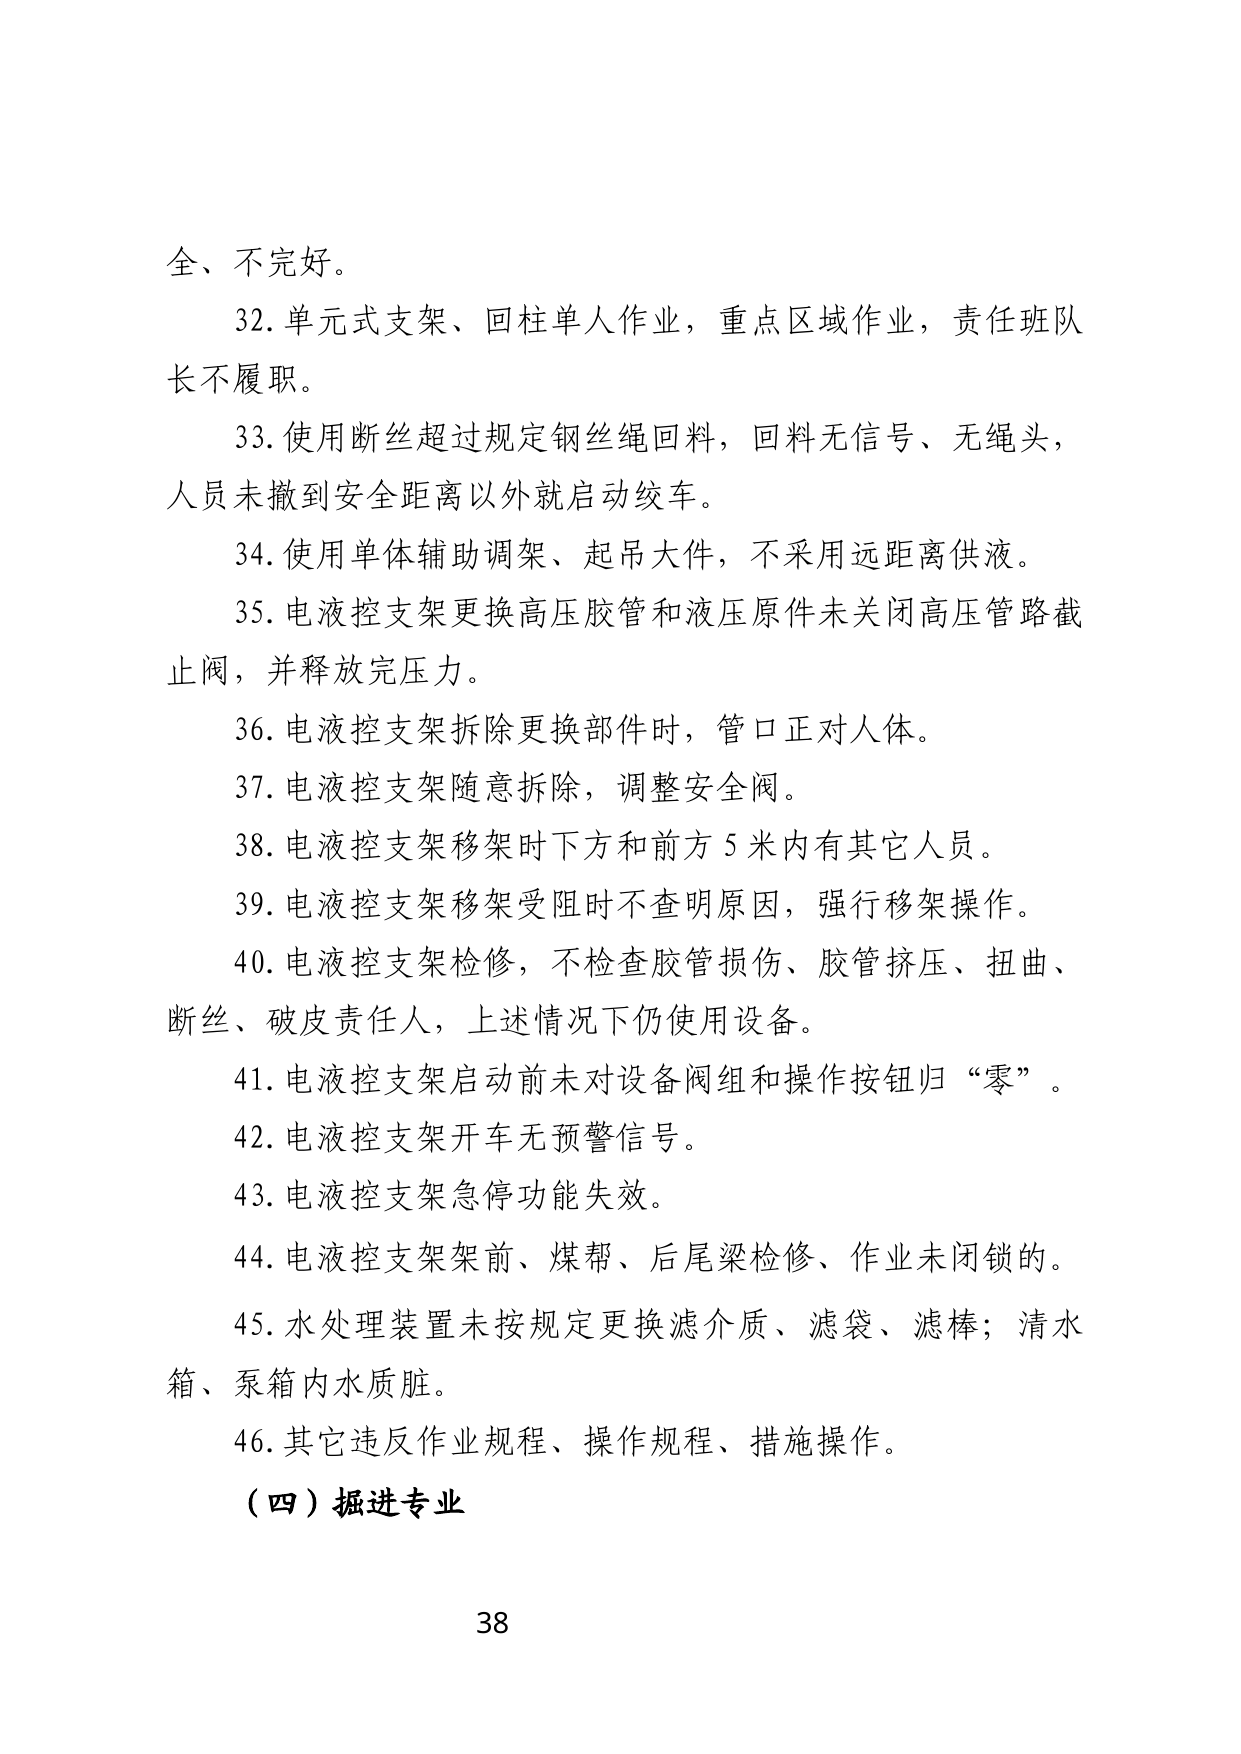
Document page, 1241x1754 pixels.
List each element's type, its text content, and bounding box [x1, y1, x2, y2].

text 40.电液控支架检修，不检查胶管损伤、胶管挤压、扭曲、断丝、破皮责任人，上述情况下仍使用设备。 [165, 928, 1087, 1044]
text 43.电液控支架急停功能失效。 [165, 1161, 1087, 1219]
text 37.电液控支架随意拆除，调整安全阀。 [165, 753, 1087, 811]
text 36.电液控支架拆除更换部件时，管口正对人体。 [165, 694, 1087, 753]
text 42.电液控支架开车无预警信号。 [165, 1103, 1087, 1161]
text 44.电液控支架架前、煤帮、后尾梁检修、作业未闭锁的。 [165, 1219, 1087, 1290]
text 38.电液控支架移架时下方和前方5米内有其它人员。 [165, 811, 1087, 869]
text 35.电液控支架更换高压胶管和液压原件未关闭高压管路截止阀，并释放完压力。 [165, 578, 1087, 694]
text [165, 228, 1087, 286]
text 46.其它违反作业规程、操作规程、措施操作。 [165, 1407, 1087, 1465]
text 45.水处理装置未按规定更换滤介质、滤袋、滤棒；清水箱、泵箱内水质脏。 [165, 1290, 1087, 1407]
text 34.使用单体辅助调架、起吊大件，不采用远距离供液。 [165, 519, 1087, 578]
text （四）掘进专业 [165, 1465, 1087, 1536]
text 41.电液控支架启动前未对设备阀组和操作按钮归“零”。 [165, 1044, 1087, 1103]
text 32.单元式支架、回柱单人作业，重点区域作业，责任班队长不履职。 [165, 286, 1087, 403]
text 33.使用断丝超过规定钢丝绳回料，回料无信号、无绳头，人员未撤到安全距离以外就启动绞车。 [165, 403, 1087, 519]
text 39.电液控支架移架受阻时不查明原因，强行移架操作。 [165, 869, 1087, 928]
